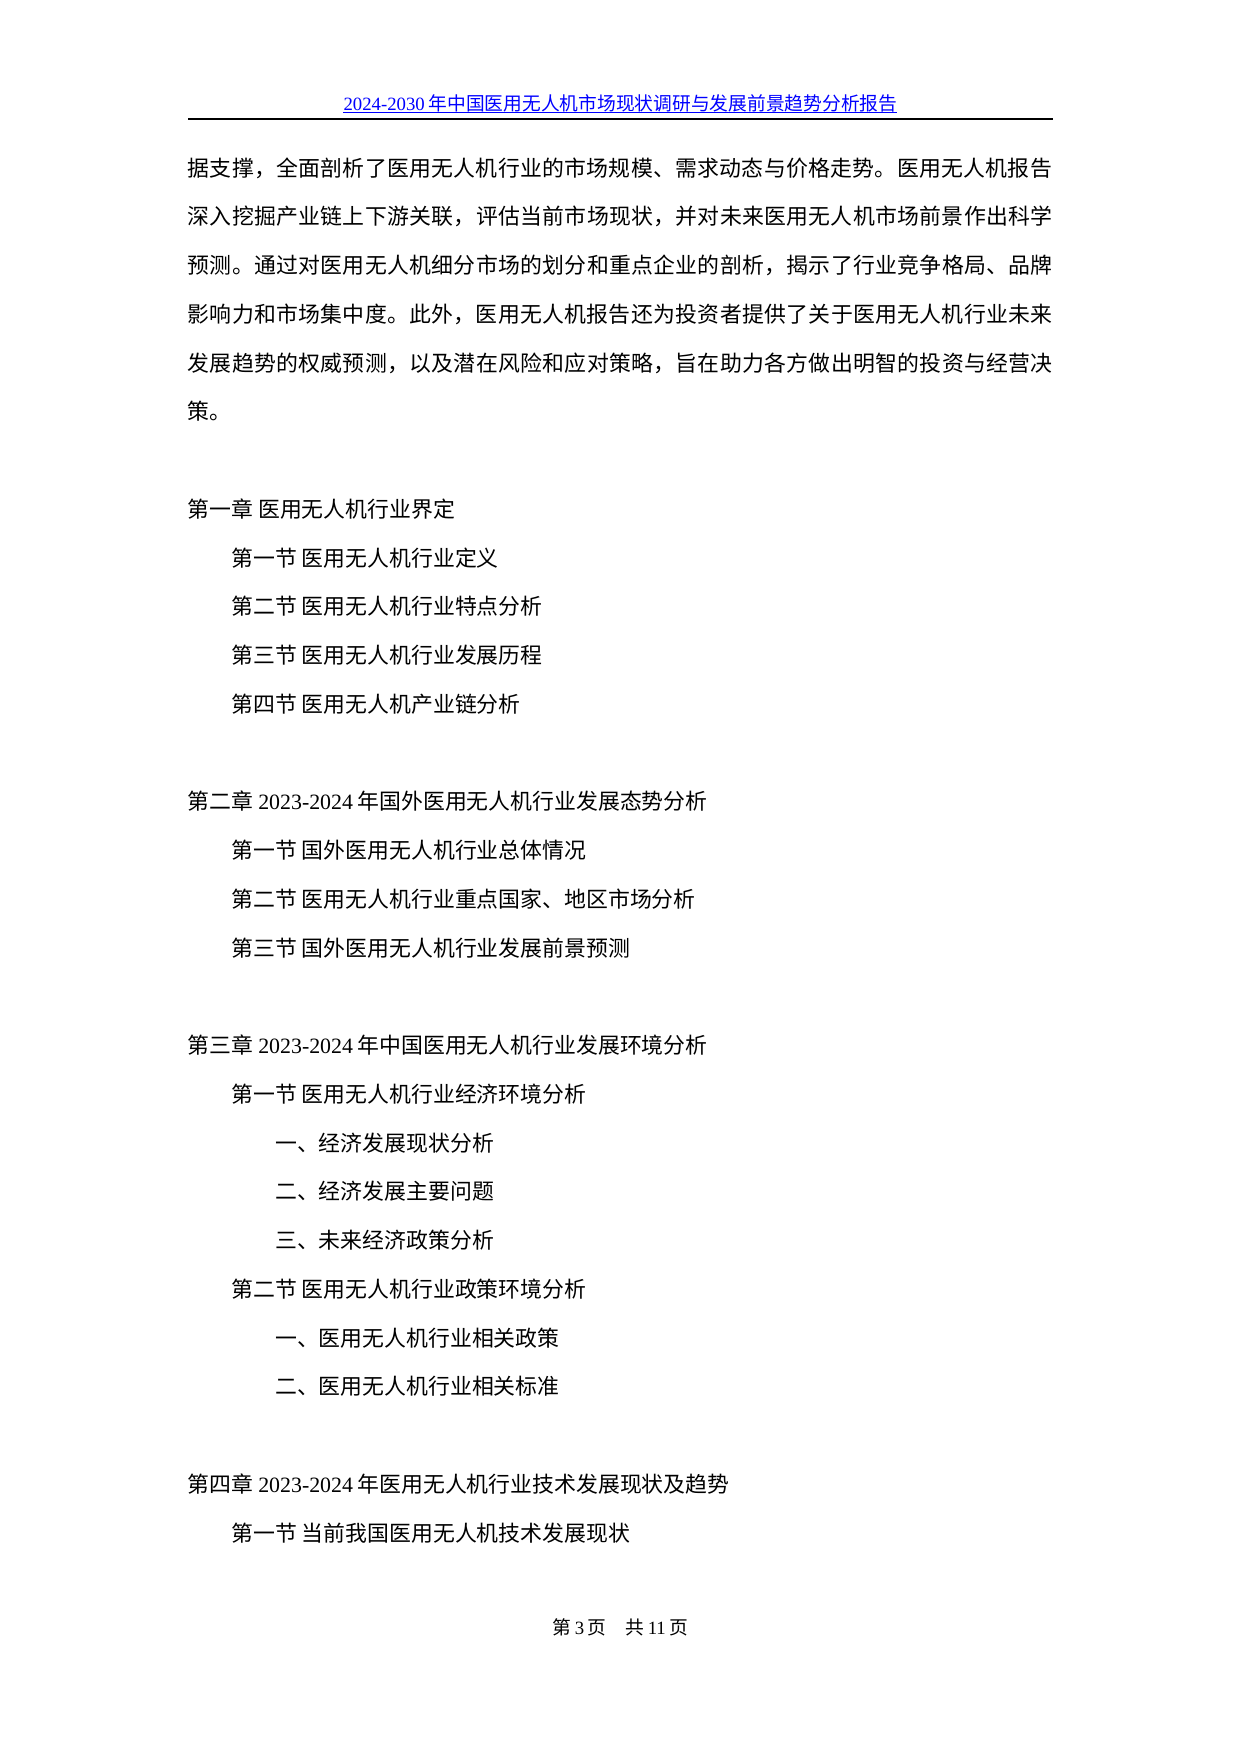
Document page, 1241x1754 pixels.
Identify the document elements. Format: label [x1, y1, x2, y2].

text [187, 150, 1053, 1548]
